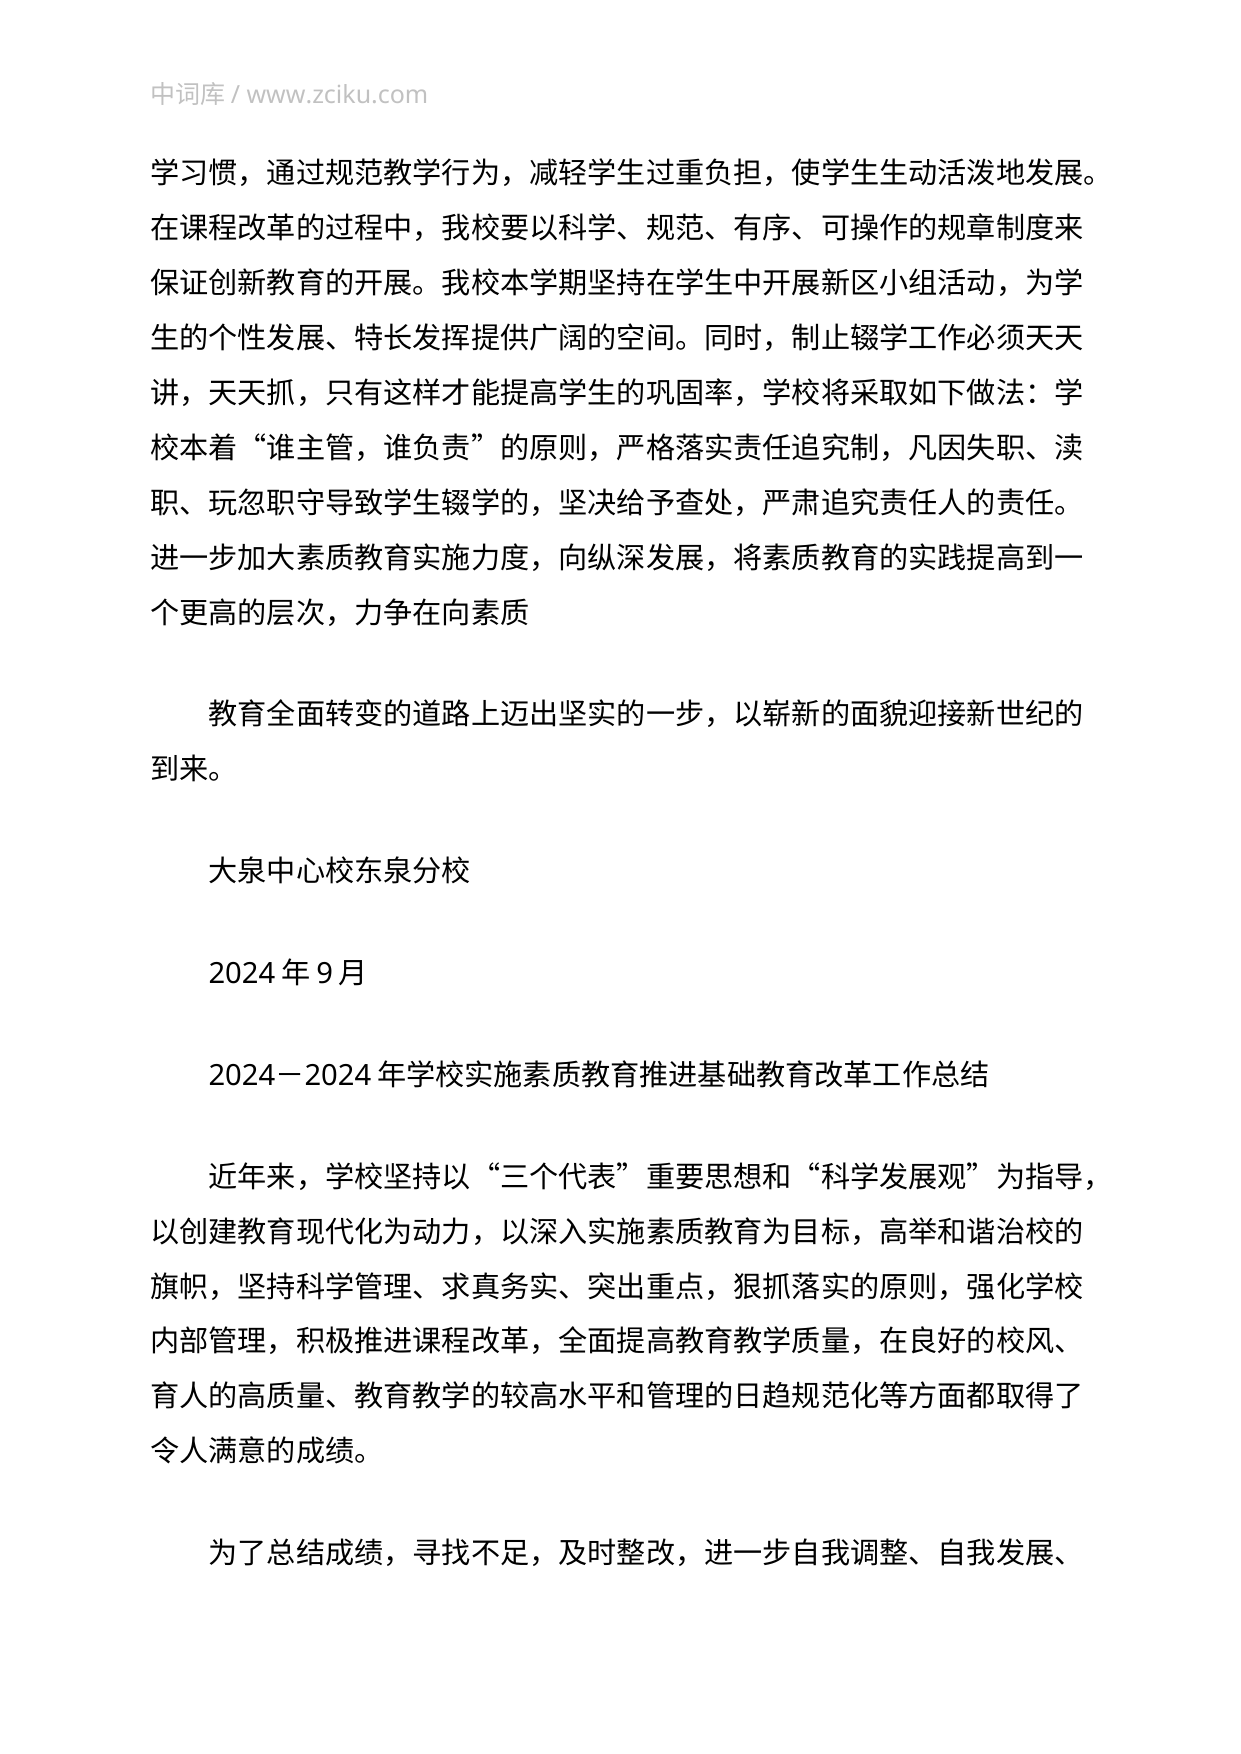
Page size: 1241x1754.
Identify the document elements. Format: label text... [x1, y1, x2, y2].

text 2024－2024年学校实施素质教育推进基础教育改革工作总结 [150, 1051, 1090, 1094]
text 教育全面转变的道路上迈出坚实的一步，以崭新的面貌迎接新世纪的到来。 [150, 691, 1090, 788]
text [150, 1529, 1090, 1572]
text 2024年9月 [150, 949, 1090, 992]
text 近年来，学校坚持以“三个代表”重要思想和“科学发展观”为指导，以创建教育现代化为动力，以深入实施素质教育为目标，高举和谐治校的旗帜，坚持科学管理、求真务实、突出重点，狠抓落实的原则，强化学校内部管理，积极推进课程改革，全面提高教育教学质量，在良好的校风、育人的高质量、教育教学的较高水平和管理的日趋规范化等方面都取得了令人满意的成绩。 [150, 1153, 1090, 1470]
text 大泉中心校东泉分校 [150, 848, 1090, 890]
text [150, 150, 1090, 631]
